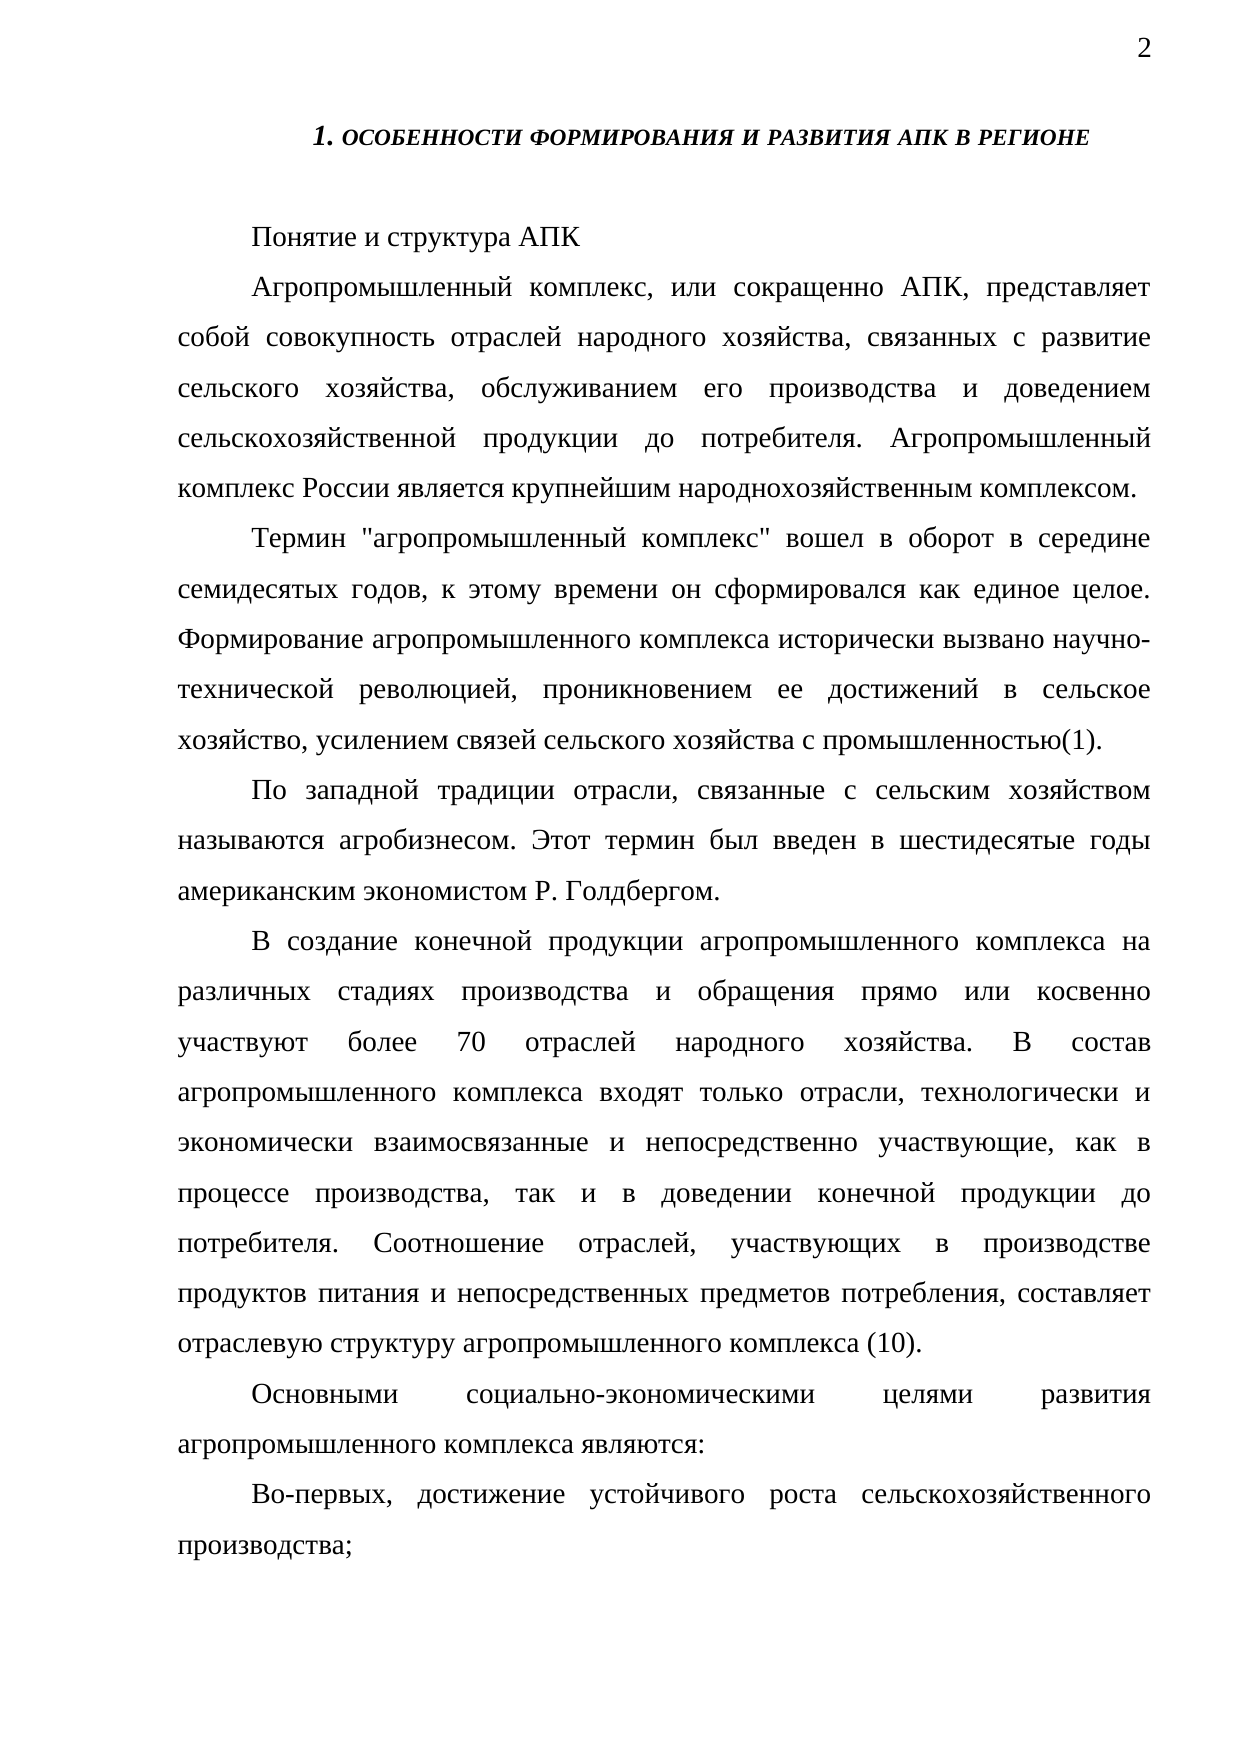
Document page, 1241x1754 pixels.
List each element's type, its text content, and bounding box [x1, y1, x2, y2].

text В создание конечной продукции агропромышленного комплекса на различных стадиях производства и обращения прямо или косвенно участвуют более 70 отраслей народного хозяйства. В состав агропромышленного комплекса входят только отрасли, технологически и экономически взаимосвязанные и непосредственно участвующие, как в процессе производства, так и в доведении конечной продукции до потребителя. Соотношение отраслей, участвующих в производстве продуктов питания и непосредственных предметов потребления, составляет отраслевую структуру агропромышленного комплекса (10). [177, 923, 1152, 1359]
text Понятие и структура АПК [177, 219, 1152, 252]
text Термин "агропромышленный комплекс" вошел в оборот в середине семидесятых годов, к этому времени он сформировался как единое целое. Формирование агропромышленного комплекса исторически вызвано научно-технической революцией, проникновением ее достижений в сельское хозяйство, усилением связей сельского хозяйства с промышленностью(1). [177, 521, 1152, 755]
subtitle 1. особенности формирования и развития апк в регионе [177, 118, 1152, 152]
text Основными социально-экономическими целями развития агропромышленного комплекса являются: [177, 1376, 1152, 1460]
text Агропромышленный комплекс, или сокращенно АПК, представляет собой совокупность отраслей народного хозяйства, связанных с развитие сельского хозяйства, обслуживанием его производства и доведением сельскохозяйственной продукции до потребителя. Агропромышленный комплекс России является крупнейшим народнохозяйственным комплексом. [177, 269, 1152, 504]
text Во-первых, достижение устойчивого роста сельскохозяйственного производства; [177, 1477, 1152, 1560]
text По западной традиции отрасли, связанные с сельским хозяйством называются агробизнесом. Этот термин был введен в шестидесятые годы американским экономистом Р. Голдбергом. [177, 772, 1152, 906]
